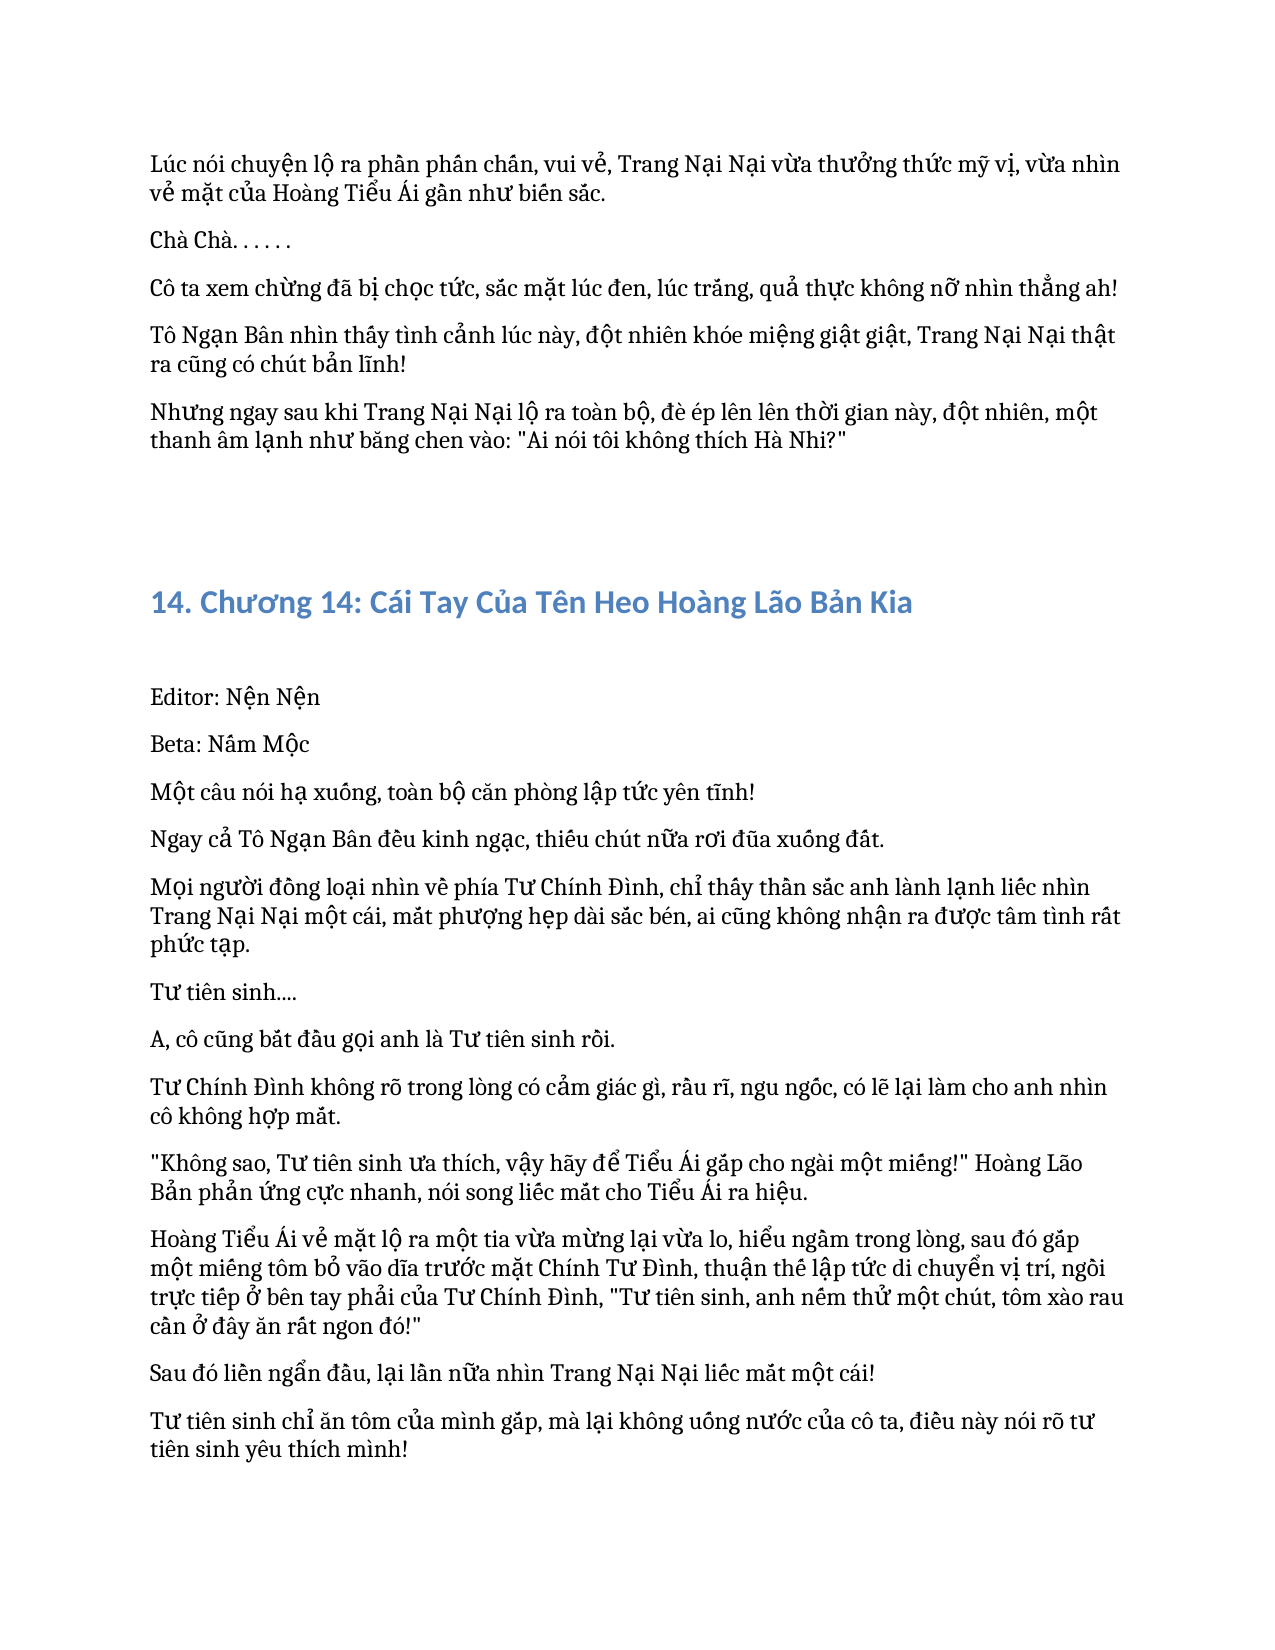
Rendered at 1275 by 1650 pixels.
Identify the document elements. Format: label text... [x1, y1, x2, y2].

text Chà Chà. . . . . . [150, 226, 1125, 255]
text A, cô cũng bắt đầu gọi anh là Tư tiên sinh rồi. [150, 1025, 1125, 1054]
text Nhưng ngay sau khi Trang Nại Nại lộ ra toàn bộ, đè ép lên lên thời gian này, đột nhiên, một thanh âm lạnh như băng chen vào: "Ai nói tôi không thích Hà Nhi?" [150, 397, 1125, 455]
text Mọi người đồng loại nhìn về phía Tư Chính Đình, chỉ thấy thần sắc anh lành lạnh liếc nhìn Trang Nại Nại một cái, mắt phượng hẹp dài sắc bén, ai cũng không nhận ra được tâm tình rất phức tạp. [150, 873, 1125, 959]
text Ngay cả Tô Ngạn Bân đều kinh ngạc, thiếu chút nữa rơi đũa xuống đất. [150, 825, 1125, 854]
text "Không sao, Tư tiên sinh ưa thích, vậy hãy để Tiểu Ái gắp cho ngài một miếng!" Hoàng Lão Bản phản ứng cực nhanh, nói song liếc mắt cho Tiểu Ái ra hiệu. [150, 1149, 1125, 1207]
text Tư Chính Đình không rõ trong lòng có cảm giác gì, rầu rĩ, ngu ngốc, có lẽ lại làm cho anh nhìn cô không hợp mắt. [150, 1073, 1125, 1130]
text Tư tiên sinh.... [150, 978, 1125, 1007]
text Cô ta xem chừng đã bị chọc tức, sắc mặt lúc đen, lúc trắng, quả thực không nỡ nhìn thẳng ah! [150, 274, 1125, 302]
text Sau đó liền ngẩn đầu, lại lần nữa nhìn Trang Nại Nại liếc mắt một cái! [150, 1359, 1125, 1388]
text Lúc nói chuyện lộ ra phần phấn chấn, vui vẻ, Trang Nại Nại vừa thưởng thức mỹ vị, vừa nhìn vẻ mặt của Hoàng Tiểu Ái gần như biến sắc. [150, 150, 1125, 207]
subtitle 14. Chương 14: Cái Tay Của Tên Heo Hoàng Lão Bản Kia [150, 581, 1125, 622]
text Tô Ngạn Bân nhìn thấy tình cảnh lúc này, đột nhiên khóe miệng giật giật, Trang Nại Nại thật ra cũng có chút bản lĩnh! [150, 321, 1125, 379]
text Beta: Nấm Mộc [150, 730, 1125, 759]
text Editor: Nện Nện [150, 625, 1125, 712]
text Hoàng Tiểu Ái vẻ mặt lộ ra một tia vừa mừng lại vừa lo, hiểu ngầm trong lòng, sau đó gắp một miếng tôm bỏ vão dĩa trước mặt Chính Tư Đình, thuận thế lập tức di chuyển vị trí, ngồi trực tiếp ở bên tay phải của Tư Chính Đình, "Tư tiên sinh, anh nếm thử một chút, tôm xào rau cần ở đây ăn rất ngon đó!" [150, 1225, 1125, 1340]
text Một câu nói hạ xuống, toàn bộ căn phòng lập tức yên tĩnh! [150, 778, 1125, 807]
text Tư tiên sinh chỉ ăn tôm của mình gắp, mà lại không uống nước của cô ta, điều này nói rõ tư tiên sinh yêu thích mình! [150, 1407, 1125, 1464]
